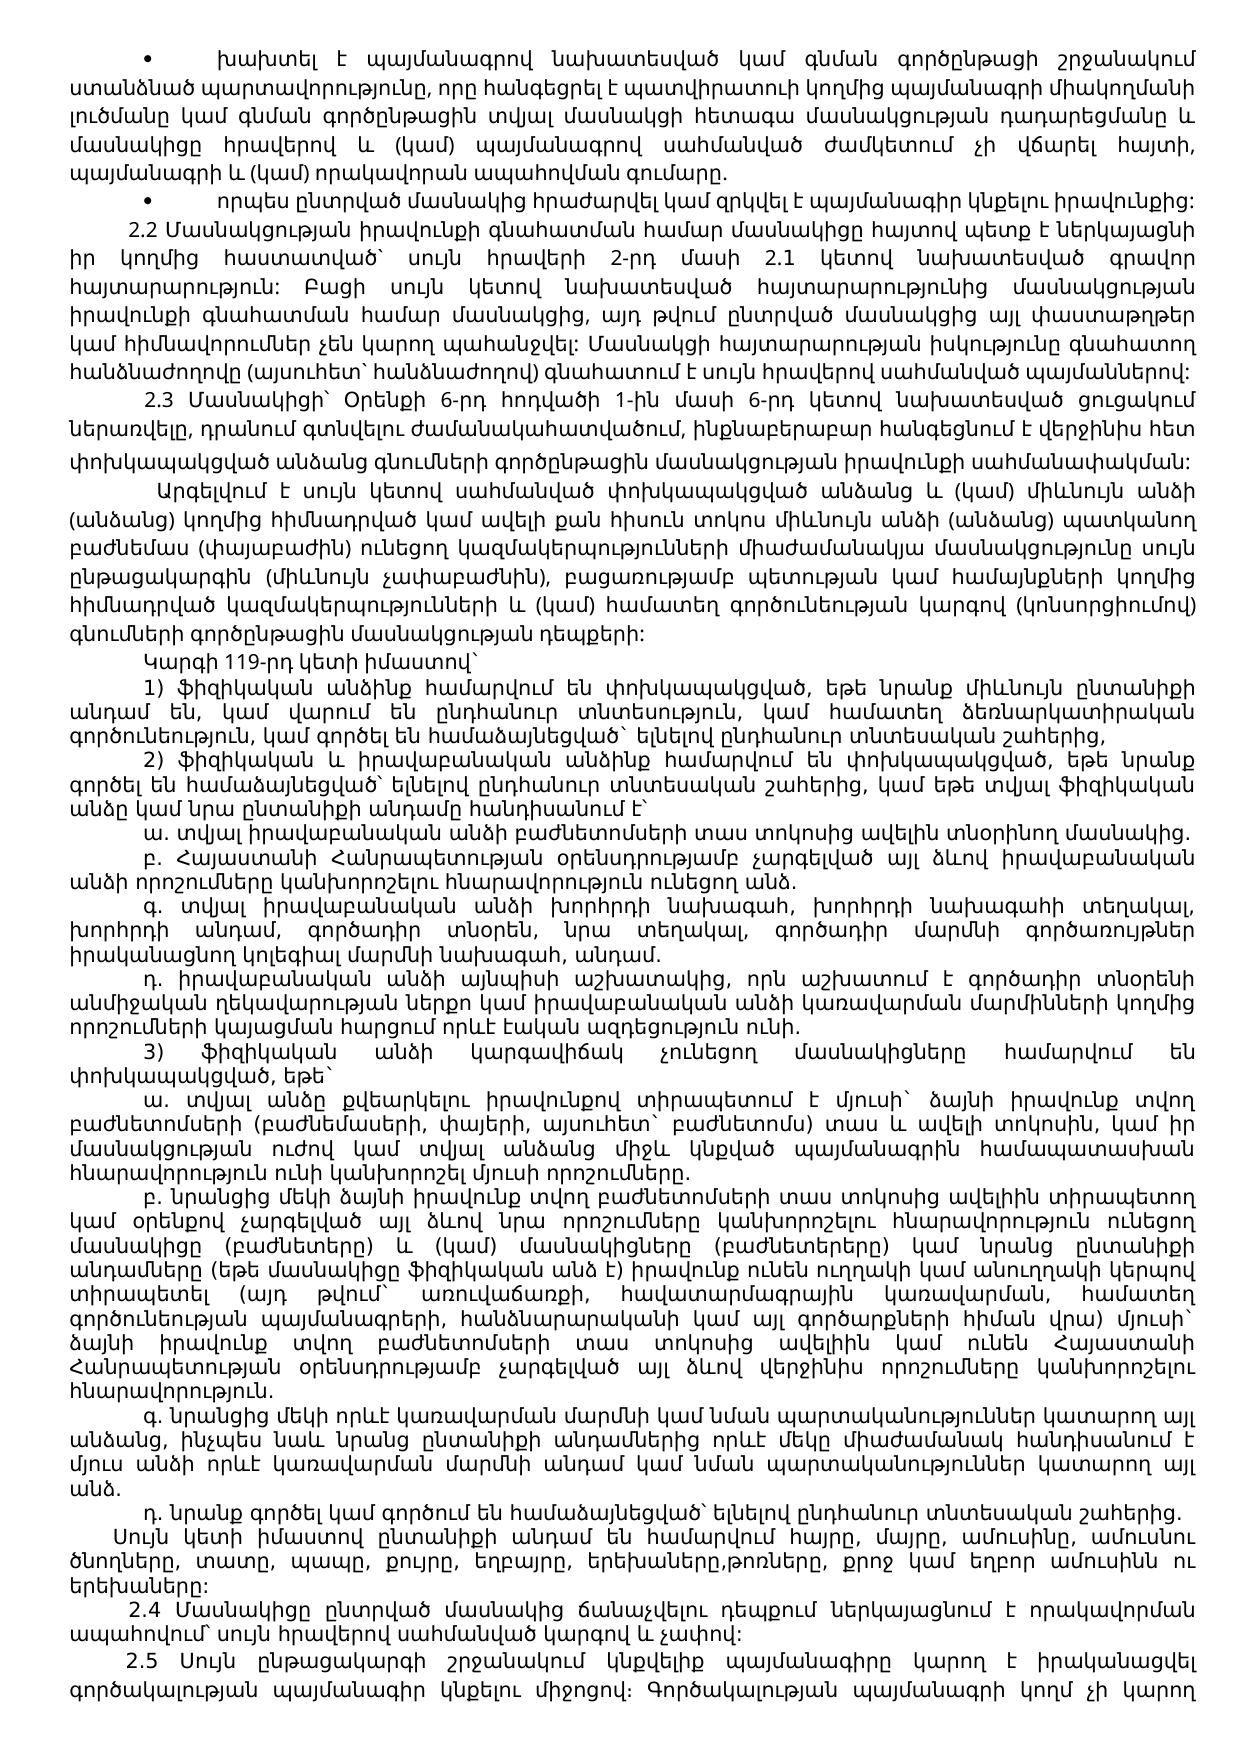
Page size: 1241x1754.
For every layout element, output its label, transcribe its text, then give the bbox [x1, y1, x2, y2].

text 1) ֆիզիկական անձինք համարվում են փոխկապակցված, եթե նրանք միևնույն ընտանիքի անդամ են, կամ վարում են ընդհանուր տնտեսություն, կամ համատեղ ձեռնարկատիրական գործունեություն, կամ գործել են համաձայնեցված` ելնելով ընդհանուր տնտեսական շահերից, [69, 676, 1196, 748]
text 3) ֆիզիկական անձի կարգավիճակ չունեցող մասնակիցները համարվում են փոխկապակցված, եթե` [69, 1040, 1196, 1088]
text գ. տվյալ իրավաբանական անձի խորհրդի նախագահ, խորհրդի նախագահի տեղակալ, խորհրդի անդամ, գործադիր տնօրեն, նրա տեղակալ, գործադիր մարմնի գործառույթներ իրականացնող կոլեգիալ մարմնի նախագահ, անդամ. [69, 894, 1196, 967]
text 2) ֆիզիկական և իրավաբանական անձինք համարվում են փոխկապակցված, եթե նրանք գործել են համաձայնեցված՝ ելնելով ընդհանուր տնտեսական շահերից, կամ եթե տվյալ ֆիզիկական անձը կամ նրա ընտանիքի անդամը հանդիսանում է՝ [69, 748, 1196, 821]
text 2.3 Մասնակիցի՝ Օրենքի 6-րդ հոդվածի 1-ին մասի 6-րդ կետով նախատեսված ցուցակում ներառվելը, դրանում գտնվելու ժամանակահատվածում, ինքնաբերաբար հանգեցնում է վերջինիս հետ փոխկապակցված անձանց գնումների գործընթացին մասնակցության իրավունքի սահմանափակման: [69, 386, 1196, 477]
text ա. տվյալ անձը քվեարկելու իրավունքով տիրապետում է մյուսի` ձայնի իրավունք տվող բաժնետոմսերի (բաժնեմասերի, փայերի, այսուհետ` բաժնետոմս) տաս և ավելի տոկոսին, կամ իր մասնակցության ուժով կամ տվյալ անձանց միջև կնքված պայմանագրին համապատասխան հնարավորություն ունի կանխորոշել մյուսի որոշումները. [69, 1088, 1196, 1185]
text Արգելվում է սույն կետով սահմանված փոխկապակցված անձանց և (կամ) միևնույն անձի (անձանց) կողմից հիմնադրված կամ ավելի քան հիսուն տոկոս միևնույն անձի (անձանց) պատկանող բաժնեմաս (փայաբաժին) ունեցող կազմակերպությունների միաժամանակյա մասնակցությունը սույն ընթացակարգին (միևնույն չափաբաժնին), բացառությամբ պետության կամ համայնքների կողմից հիմնադրված կազմակերպությունների և (կամ) համատեղ գործունեության կարգով (կոնսորցիումով) գնումների գործընթացին մասնակցության դեպքերի: [69, 477, 1196, 647]
text բ. Հայաստանի Հանրապետության օրենսդրությամբ չարգելված այլ ձևով իրավաբանական անձի որոշումները կանխորոշելու հնարավորություն ունեցող անձ. [69, 846, 1196, 894]
text Կարգի 119-րդ կետի իմաստով` [69, 647, 1196, 676]
text Սույն կետի իմաստով ընտանիքի անդամ են համարվում հայրը, մայրը, ամուսինը, ամուսնու ծնողները, տատը, պապը, քույրը, եղբայրը, երեխաները,թոռները, քրոջ կամ եղբոր ամուսինն ու երեխաները: [69, 1525, 1196, 1598]
text բ. նրանցից մեկի ձայնի իրավունք տվող բաժնետոմսերի տաս տոկոսից ավելիին տիրապետող կամ օրենքով չարգելված այլ ձևով նրա որոշումները կանխորոշելու հնարավորություն ունեցող մասնակիցը (բաժնետերը) և (կամ) մասնակիցները (բաժնետերերը) կամ նրանց ընտանիքի անդամները (եթե մասնակիցը ֆիզիկական անձ է) իրավունք ունեն ուղղակի կամ անուղղակի կերպով տիրապետել (այդ թվում` առուվաճառքի, հավատարմագրային կառավարման, համատեղ գործունեության պայմանագրերի, հանձնարարականի կամ այլ գործարքների հիման վրա) մյուսի` ձայնի իրավունք տվող բաժնետոմսերի տաս տոկոսից ավելիին կամ ունեն Հայաստանի Հանրապետության օրենսդրությամբ չարգելված այլ ձևով վերջինիս որոշումները կանխորոշելու հնարավորություն. [69, 1185, 1196, 1404]
text գ. նրանցից մեկի որևէ կառավարման մարմնի կամ նման պարտականություններ կատարող այլ անձանց, ինչպես նաև նրանց ընտանիքի անդամներից որևէ մեկը միաժամանակ հանդիսանում է մյուս անձի որևէ կառավարման մարմնի անդամ կամ նման պարտականություններ կատարող այլ անձ. [69, 1404, 1196, 1501]
text դ. իրավաբանական անձի այնպիսի աշխատակից, որն աշխատում է գործադիր տնօրենի անմիջական ղեկավարության ներքո կամ իրավաբանական անձի կառավարման մարմինների կողմից որոշումների կայացման հարցում որևէ էական ազդեցություն ունի. [69, 967, 1196, 1040]
text 2.4 Մասնակիցը ընտրված մասնակից ճանաչվելու դեպքում ներկայացնում է որակավորման ապահովում՝ սույն հրավերով սահմանված կարգով և չափով: [69, 1598, 1196, 1646]
text ա. տվյալ իրավաբանական անձի բաժնետոմսերի տաս տոկոսից ավելին տնօրինող մասնակից. [69, 821, 1196, 846]
list որպես ընտրված մասնակից հրաժարվել կամ զրկվել է պայմանագիր կնքելու իրավունքից: [69, 187, 1196, 215]
text դ. նրանք գործել կամ գործում են համաձայնեցված՝ ելնելով ընդհանուր տնտեսական շահերից. [69, 1501, 1196, 1525]
text 2.2 Մասնակցության իրավունքի գնահատման համար մասնակիցը հայտով պետք է ներկայացնի իր կողմից հաստատված` սույն հրավերի 2-րդ մասի 2.1 կետով նախատեսված գրավոր հայտարարություն: Բացի սույն կետով նախատեսված հայտարարությունից մասնակցության իրավունքի գնահատման համար մասնակցից, այդ թվում ընտրված մասնակցից այլ փաստաթղթեր կամ հիմնավորումներ չեն կարող պահանջվել: Մասնակցի հայտարարության իսկությունը գնահատող հանձնաժողովը (այսուհետ` հանձնաժողով) գնահատում է սույն հրավերով սահմանված պայմաններով: [69, 215, 1196, 386]
list խախտել է պայմանագրով նախատեսված կամ գնման գործընթացի շրջանակում ստանձնած պարտավորությունը, որը հանգեցրել է պատվիրատուի կողմից պայմանագրի միակողմանի լուծմանը կամ գնման գործընթացին տվյալ մասնակցի հետագա մասնակցության դադարեցմանը և մասնակիցը հրավերով և (կամ) պայմանագրով սահմանված ժամկետում չի վճարել հայտի, պայմանագրի և (կամ) որակավորան ապահովման գումարը. [69, 44, 1196, 187]
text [69, 1646, 1196, 1703]
